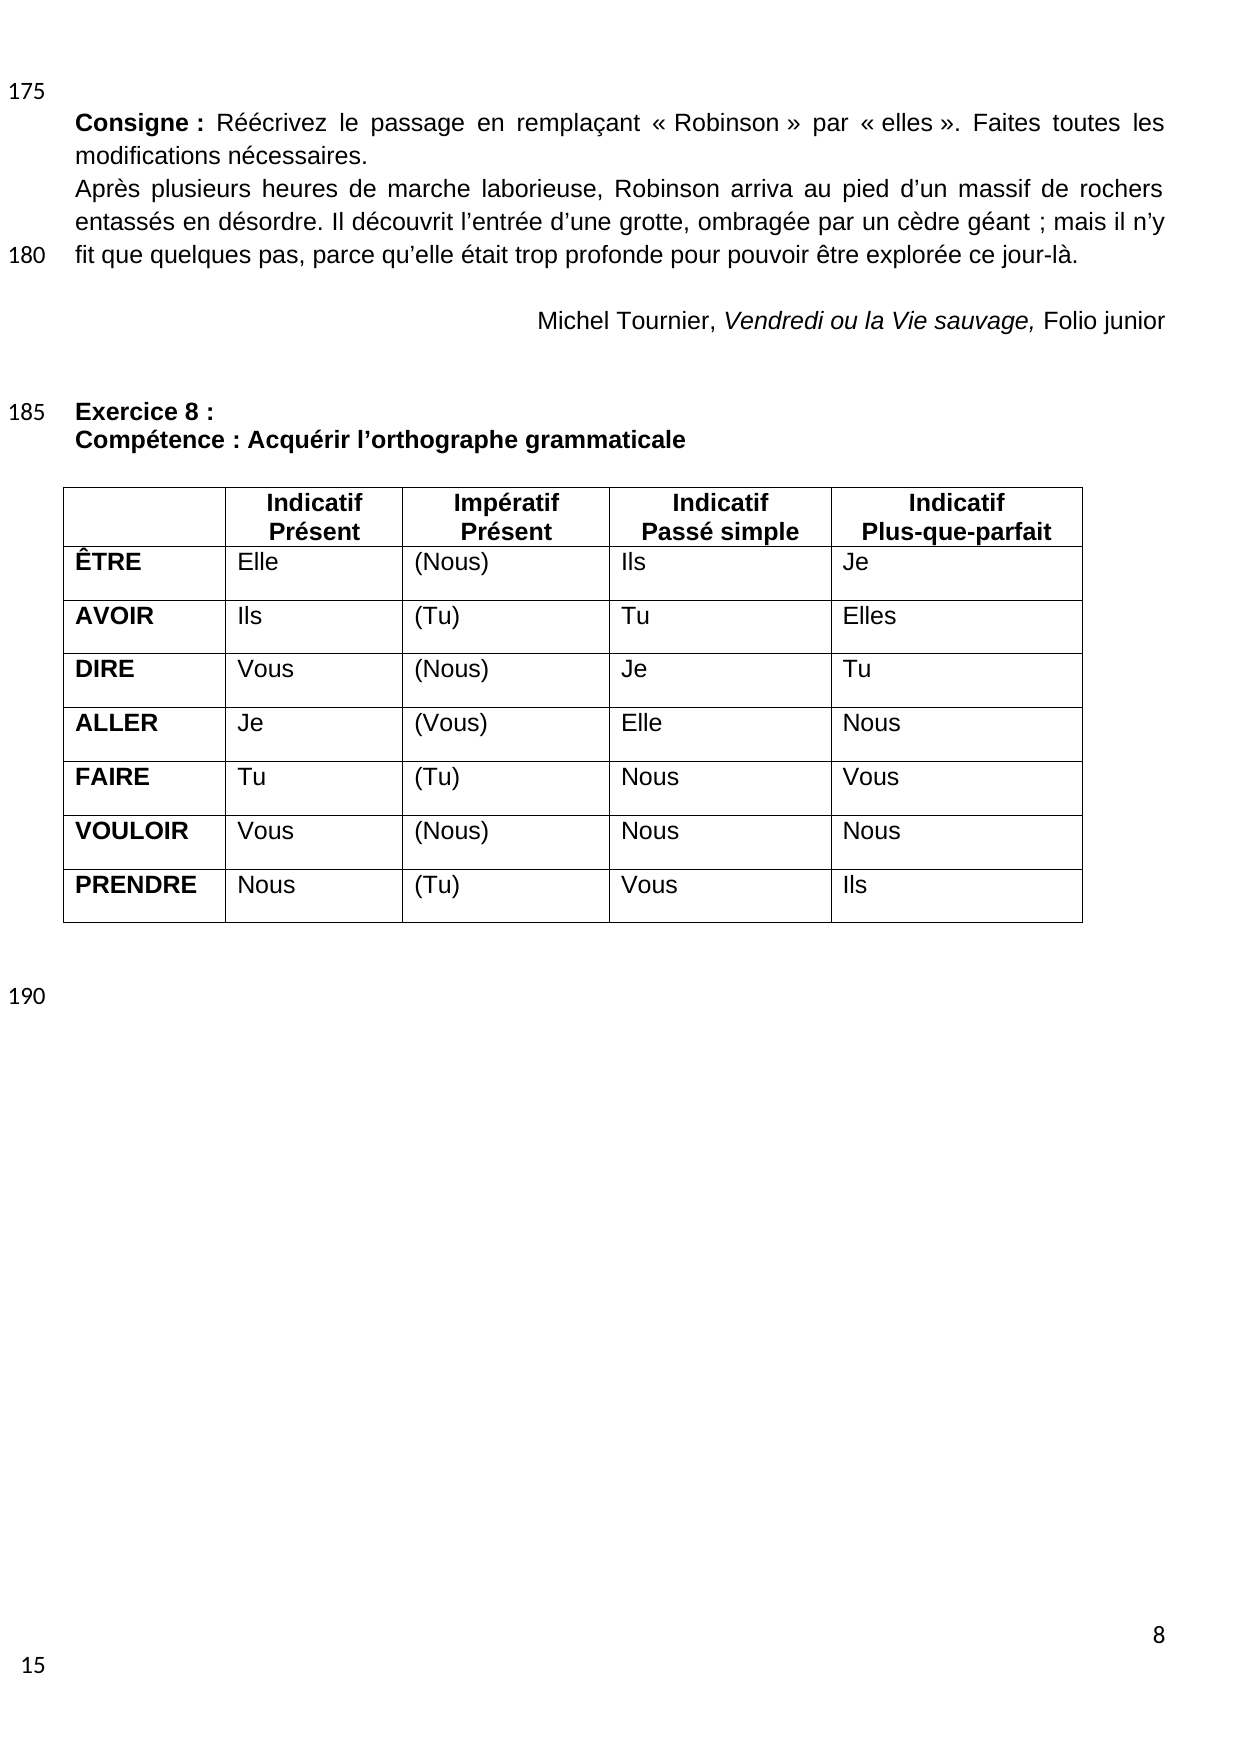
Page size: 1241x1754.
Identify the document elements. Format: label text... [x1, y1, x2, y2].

table_cell (Tu) [403, 762, 609, 815]
table_cell Nous [832, 708, 1082, 761]
table_cell DIRE [64, 654, 225, 707]
table_cell ÊTRE [64, 547, 225, 600]
table_cell Nous [226, 870, 402, 922]
table_cell AVOIR [64, 601, 225, 653]
table_header Indicatif Présent [226, 488, 402, 546]
table_cell (Tu) [403, 601, 609, 653]
table_cell Nous [832, 816, 1082, 869]
table_cell VOULOIR [64, 816, 225, 869]
table_cell (Nous) [403, 547, 609, 600]
table_cell Vous [610, 870, 831, 922]
table_cell Elle [226, 547, 402, 600]
table_cell Vous [832, 762, 1082, 815]
table_cell Je [226, 708, 402, 761]
table_cell Nous [610, 762, 831, 815]
table_cell (Vous) [403, 708, 609, 761]
table_header [64, 488, 225, 546]
table_cell Ils [832, 870, 1082, 922]
table_cell Vous [226, 816, 402, 869]
table_header Impératif Présent [403, 488, 609, 546]
table_cell Nous [610, 816, 831, 869]
table_cell Je [610, 654, 831, 707]
text Compétence : Acquérir l’orthographe grammaticale [75, 425, 1165, 454]
table_cell ALLER [64, 708, 225, 761]
table_cell Tu [226, 762, 402, 815]
text Consigne : Réécrivez le passage en remplaçant « Robinson » par « elles ». Faites toutes les modifications nécessaires. [75, 108, 1165, 170]
table_cell Elles [832, 601, 1082, 653]
table_cell Elle [610, 708, 831, 761]
table_cell FAIRE [64, 762, 225, 815]
text Michel Tournier, Vendredi ou la Vie sauvage, Folio junior [75, 306, 1165, 335]
table_header Indicatif Passé simple [610, 488, 831, 546]
table_cell Ils [226, 601, 402, 653]
text Exercice 8 : [75, 397, 1165, 425]
table_cell Tu [610, 601, 831, 653]
table_cell Tu [832, 654, 1082, 707]
table_cell (Nous) [403, 816, 609, 869]
table_cell (Nous) [403, 654, 609, 707]
table_cell Ils [610, 547, 831, 600]
table_cell Vous [226, 654, 402, 707]
table_cell Je [832, 547, 1082, 600]
table_cell PRENDRE [64, 870, 225, 922]
text Après plusieurs heures de marche laborieuse, Robinson arriva au pied d’un massif de rochers entassés en désordre. Il découvrit l’entrée d’une grotte, ombragée par un cèdre géant ; mais il n’y fit que quelques pas, parce qu’elle était trop profonde pour pouvoir être explorée ce jour-là. [75, 174, 1165, 269]
table_header Indicatif Plus-que-parfait [832, 488, 1082, 546]
table_cell (Tu) [403, 870, 609, 922]
